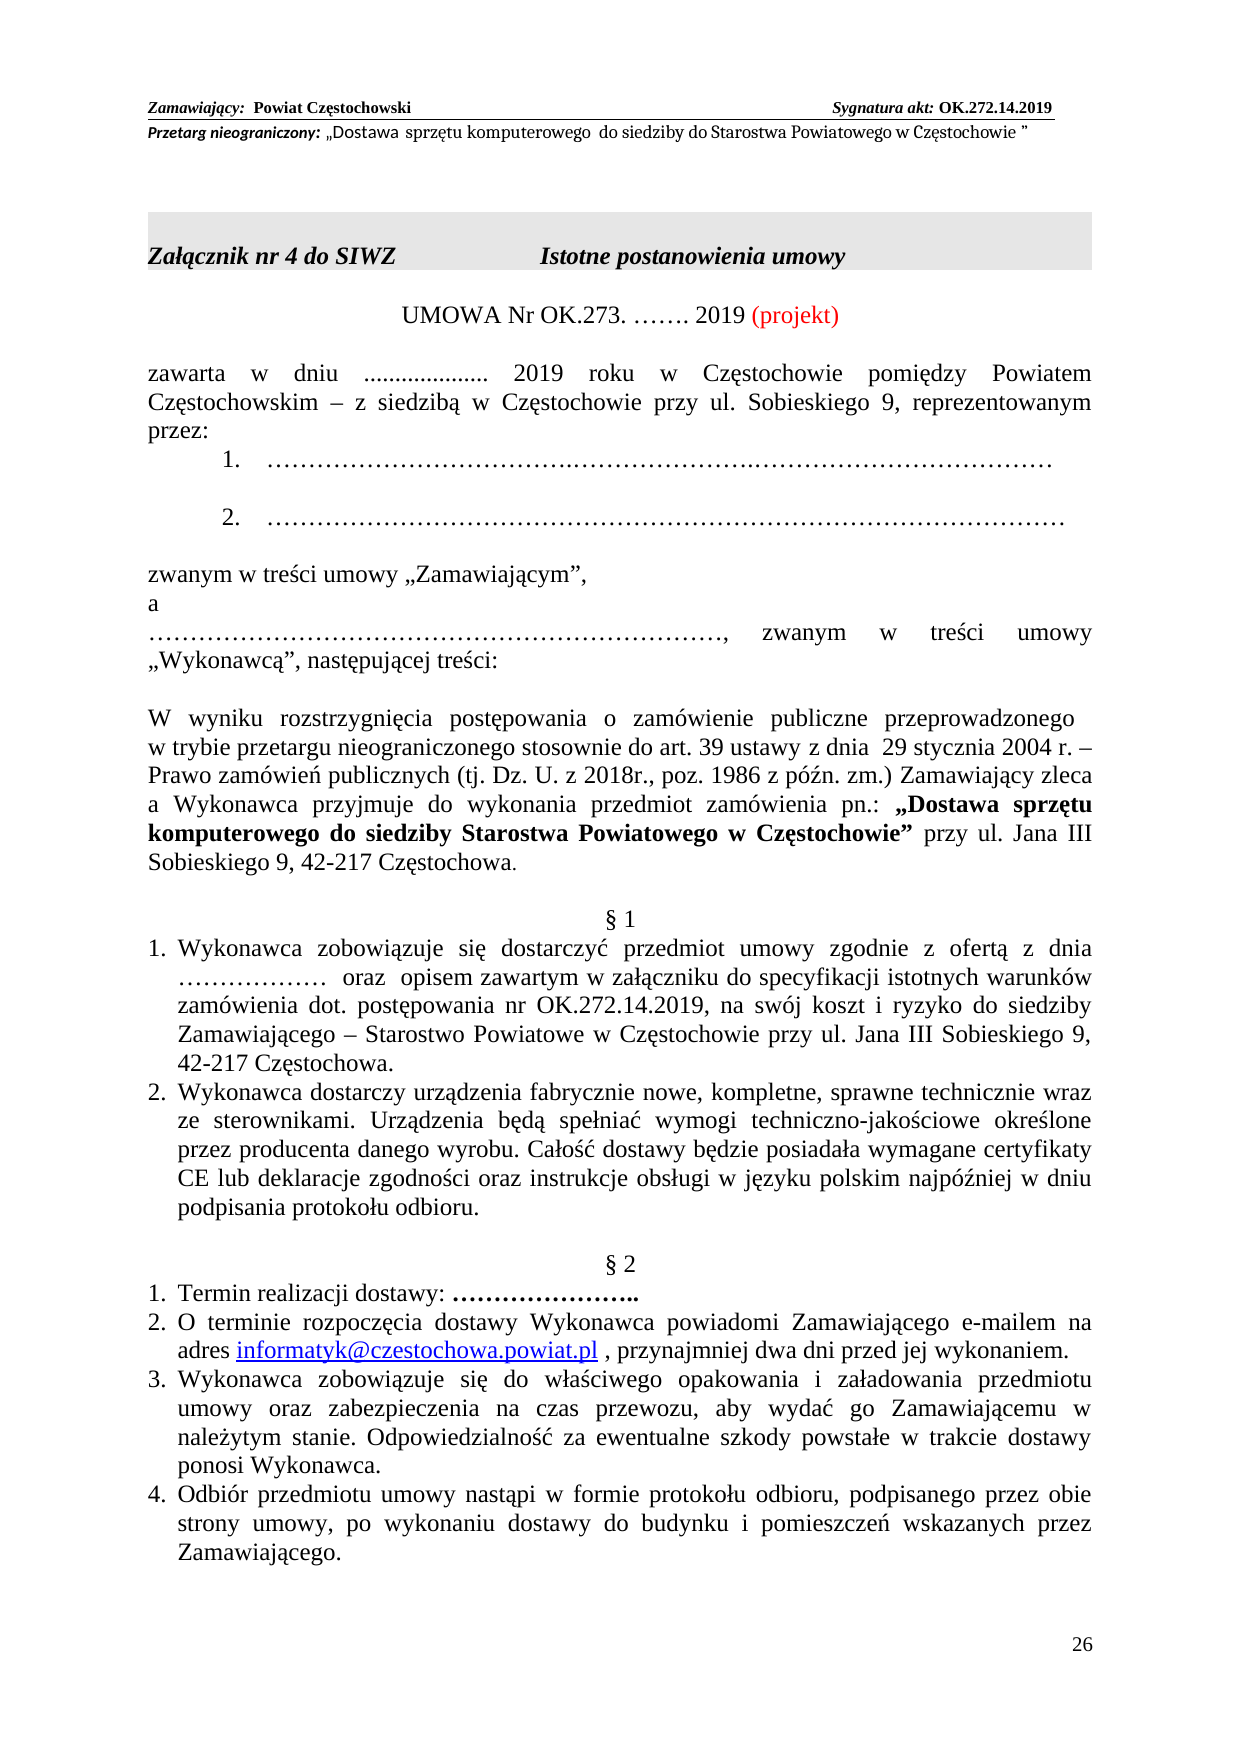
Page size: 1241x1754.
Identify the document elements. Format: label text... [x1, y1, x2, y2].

text W wyniku rozstrzygnięcia postępowania o zamówienie publiczne przeprowadzonego w trybie przetargu nieograniczonego stosownie do art. 39 ustawy z dnia 29 stycznia 2004 r. – Prawo zamówień publicznych (tj. Dz. U. z 2018r., poz. 1986 z późn. zm.) Zamawiający zleca a Wykonawca przyjmuje do wykonania przedmiot zamówienia pn.: „Dostawa sprzętu komputerowego do siedziby Starostwa Powiatowego w Częstochowie” przy ul. Jana III Sobieskiego 9, 42-217 Częstochowa. [148, 703, 1092, 875]
list …………………………………………………………………………………… [222, 502, 1092, 530]
list ……………………………….………………….……………………………… [222, 444, 1092, 473]
text zawarta w dniu .................... 2019 roku w Częstochowie pomiędzy Powiatem Częstochowskim – z siedzibą w Częstochowie przy ul. Sobieskiego 9, reprezentowanym przez: [148, 358, 1092, 444]
list Odbiór przedmiotu umowy nastąpi w formie protokołu odbioru, podpisanego przez obie strony umowy, po wykonaniu dostawy do budynku i pomieszczeń wskazanych przez Zamawiającego. [148, 1479, 1092, 1565]
list Termin realizacji dostawy: ………………….. [148, 1278, 1092, 1307]
list Wykonawca dostarczy urządzenia fabrycznie nowe, kompletne, sprawne technicznie wraz ze sterownikami. Urządzenia będą spełniać wymogi techniczno-jakościowe określone przez producenta danego wyrobu. Całość dostawy będzie posiadała wymagane certyfikaty CE lub deklaracje zgodności oraz instrukcje obsługi w języku polskim najpóźniej w dniu podpisania protokołu odbioru. [148, 1077, 1092, 1220]
text a [148, 588, 1092, 617]
list Wykonawca zobowiązuje się do właściwego opakowania i załadowania przedmiotu umowy oraz zabezpieczenia na czas przewozu, aby wydać go Zamawiającemu w należytym stanie. Odpowiedzialność za ewentualne szkody powstałe w trakcie dostawy ponosi Wykonawca. [148, 1364, 1092, 1479]
text zwanym w treści umowy „Zamawiającym”, [148, 559, 1092, 588]
text UMOWA Nr OK.273. ……. 2019 (projekt) [148, 300, 1092, 329]
text Załącznik nr 4 do SIWZ Istotne postanowienia umowy [148, 241, 1092, 270]
text § 2 [148, 1249, 1092, 1278]
text ……………………………………………………………, zwanym w treści umowy „Wykonawcą”, następującej treści: [148, 617, 1092, 674]
text § 1 [148, 904, 1092, 933]
list Wykonawca zobowiązuje się dostarczyć przedmiot umowy zgodnie z ofertą z dnia ……………… oraz opisem zawartym w załączniku do specyfikacji istotnych warunków zamówienia dot. postępowania nr OK.272.14.2019, na swój koszt i ryzyko do siedziby Zamawiającego – Starostwo Powiatowe w Częstochowie przy ul. Jana III Sobieskiego 9, 42-217 Częstochowa. [148, 933, 1092, 1077]
list O terminie rozpoczęcia dostawy Wykonawca powiadomi Zamawiającego e-mailem na adres informatyk@czestochowa.powiat.pl , przynajmniej dwa dni przed jej wykonaniem. [148, 1307, 1092, 1364]
